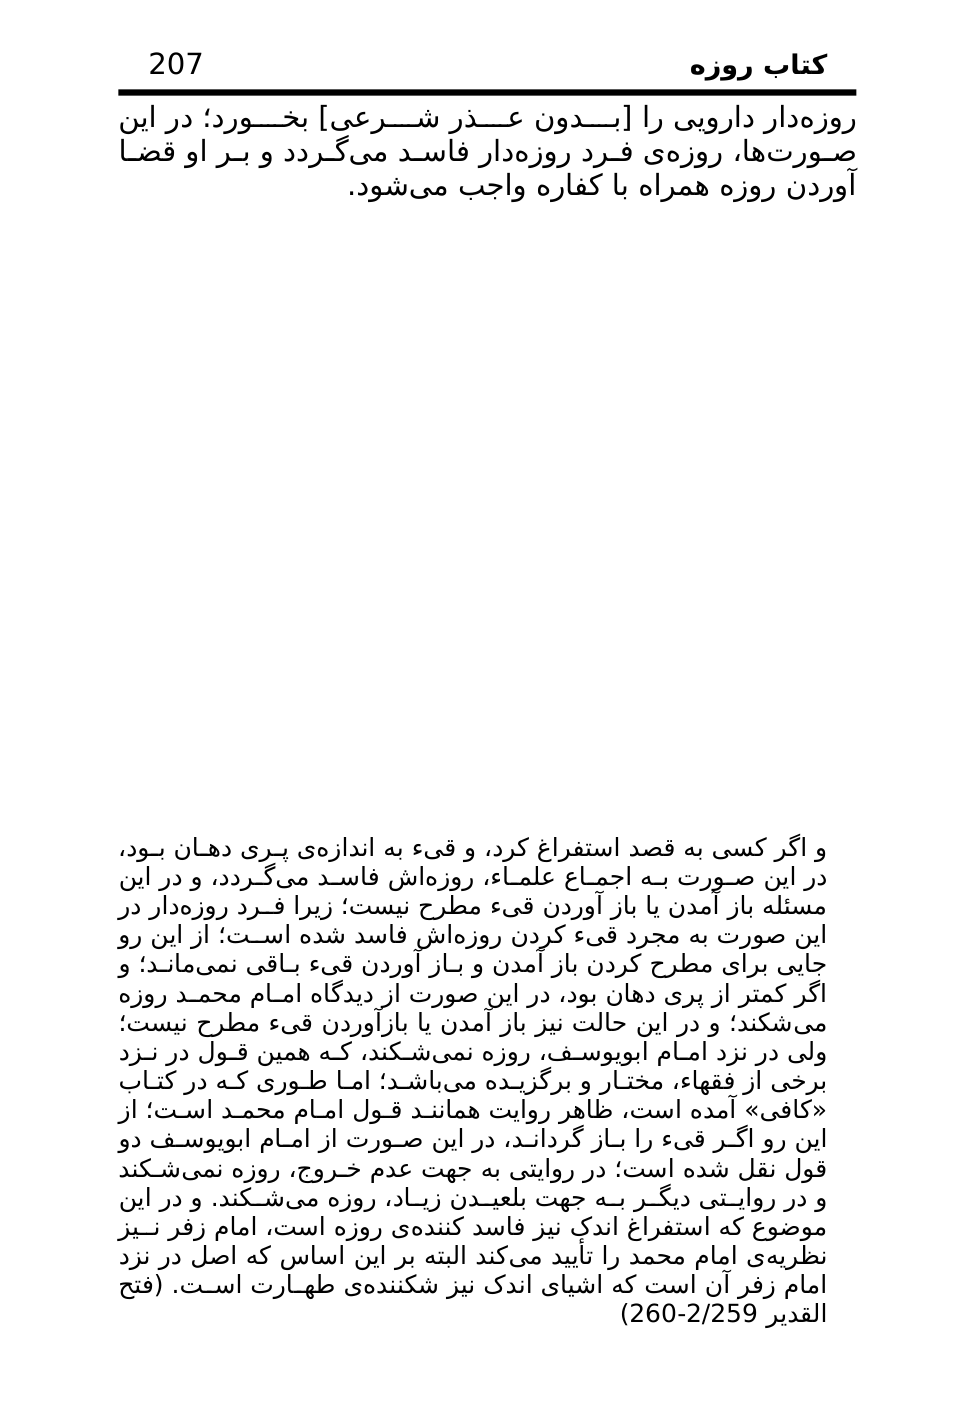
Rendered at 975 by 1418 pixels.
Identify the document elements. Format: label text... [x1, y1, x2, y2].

text هر گاه کسی به عمد در یکی از دو راه - پس و پیش - با زن همبستری و جماع نماید؛ یا روزه‌دار غذایی را بخورد یا آشامیدنی‌ای را بنوشد که بدان تغذیه حاصل می‌شود؛ یا روزه‌دار دارویی را [بدون عذر شرعی] بخورد؛ در این صورت‌ها، روزه‌ی فرد روزه‌دار فاسد می‌گردد و بر او قضا آوردن روزه همراه با کفاره واجب می‌شود. [118, 100, 857, 202]
